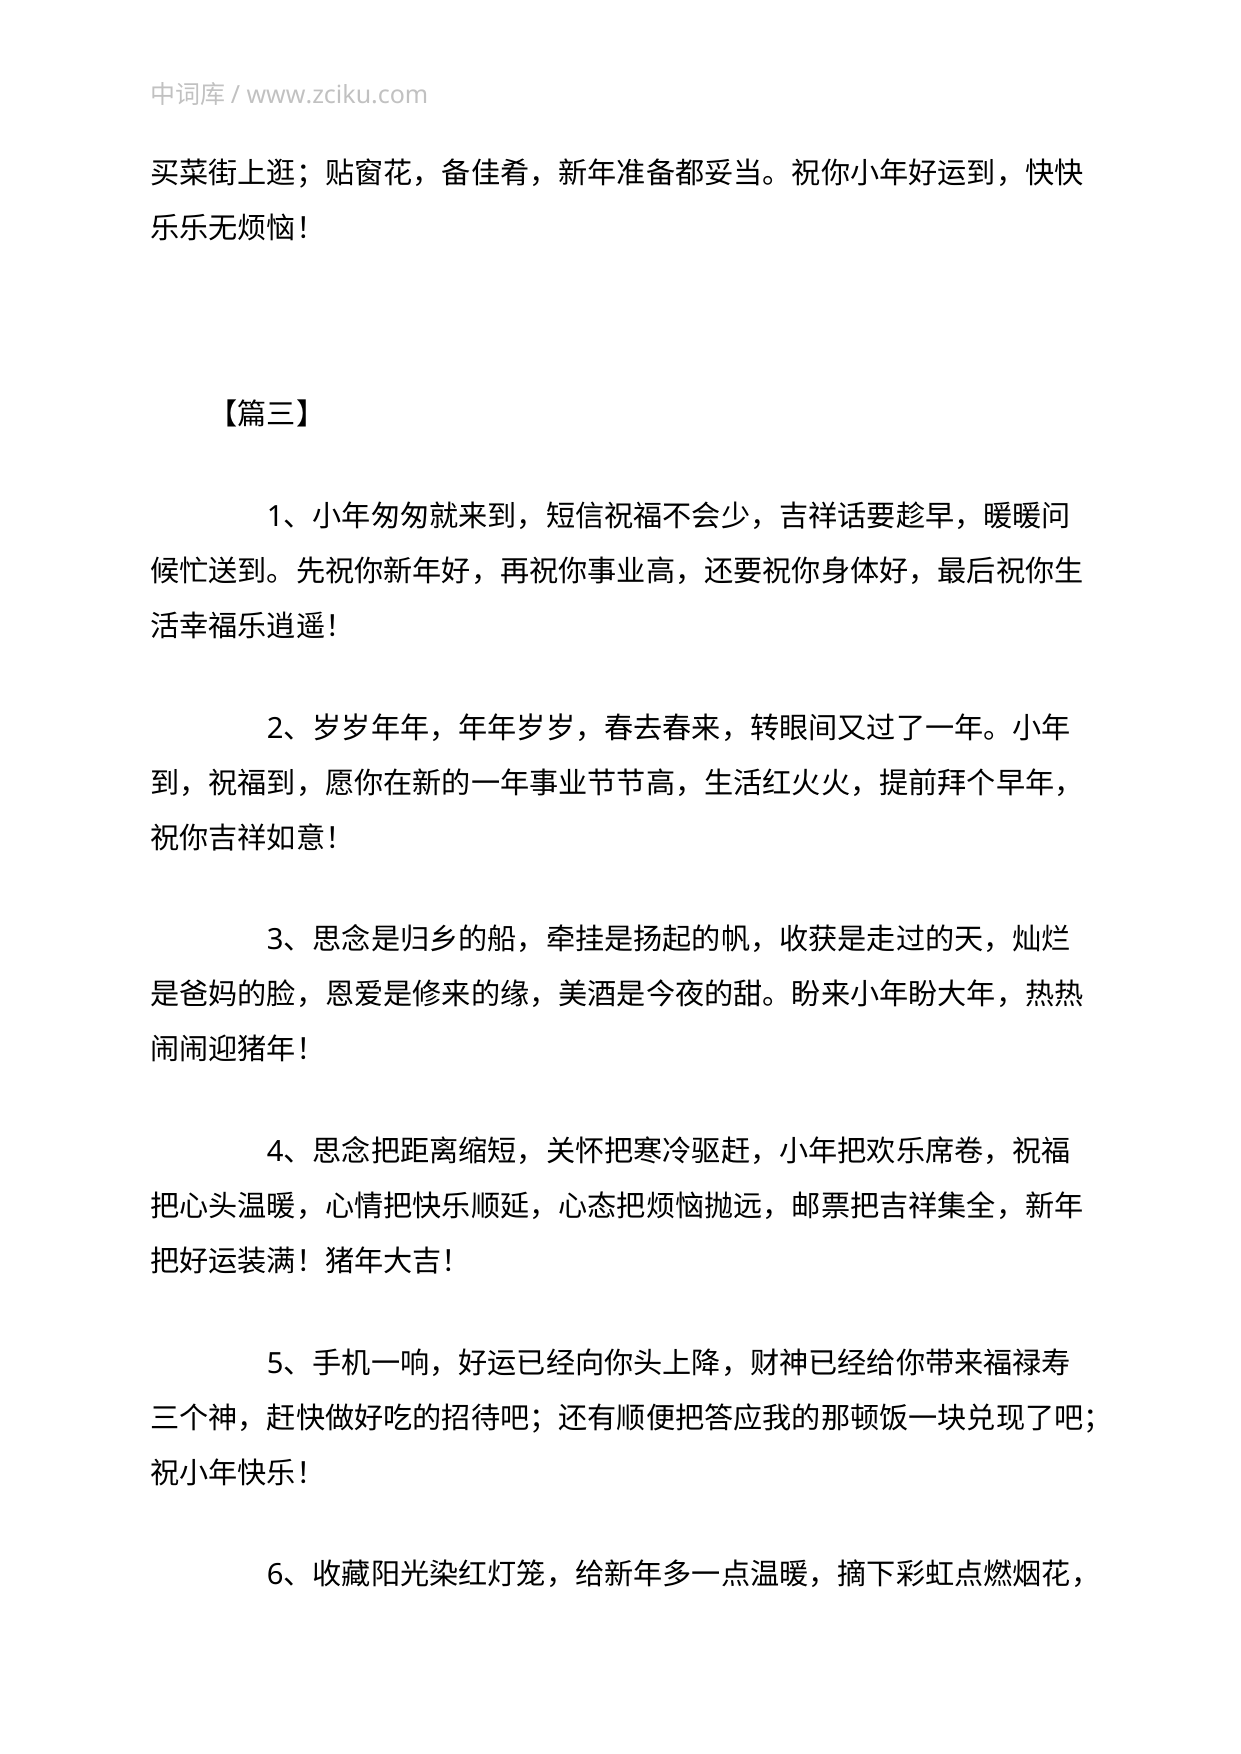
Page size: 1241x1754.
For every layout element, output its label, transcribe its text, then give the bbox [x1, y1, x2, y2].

text 【篇三】 [150, 391, 1090, 433]
text 3、思念是归乡的船，牵挂是扬起的帆，收获是走过的天，灿烂是爸妈的脸，恩爱是修来的缘，美酒是今夜的甜。盼来小年盼大年，热热闹闹迎猪年！ [150, 916, 1090, 1068]
text 2、岁岁年年，年年岁岁，春去春来，转眼间又过了一年。小年到，祝福到，愿你在新的一年事业节节高，生活红火火，提前拜个早年，祝你吉祥如意！ [150, 704, 1090, 856]
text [150, 1551, 1090, 1593]
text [150, 150, 1090, 247]
text 1、小年匆匆就来到，短信祝福不会少，吉祥话要趁早，暖暖问候忙送到。先祝你新年好，再祝你事业高，还要祝你身体好，最后祝你生活幸福乐逍遥！ [150, 493, 1090, 645]
text 4、思念把距离缩短，关怀把寒冷驱赶，小年把欢乐席卷，祝福把心头温暖，心情把快乐顺延，心态把烦恼抛远，邮票把吉祥集全，新年把好运装满！猪年大吉！ [150, 1128, 1090, 1280]
text 5、手机一响，好运已经向你头上降，财神已经给你带来福禄寿三个神，赶快做好吃的招待吧；还有顺便把答应我的那顿饭一块兑现了吧；祝小年快乐！ [150, 1339, 1090, 1491]
